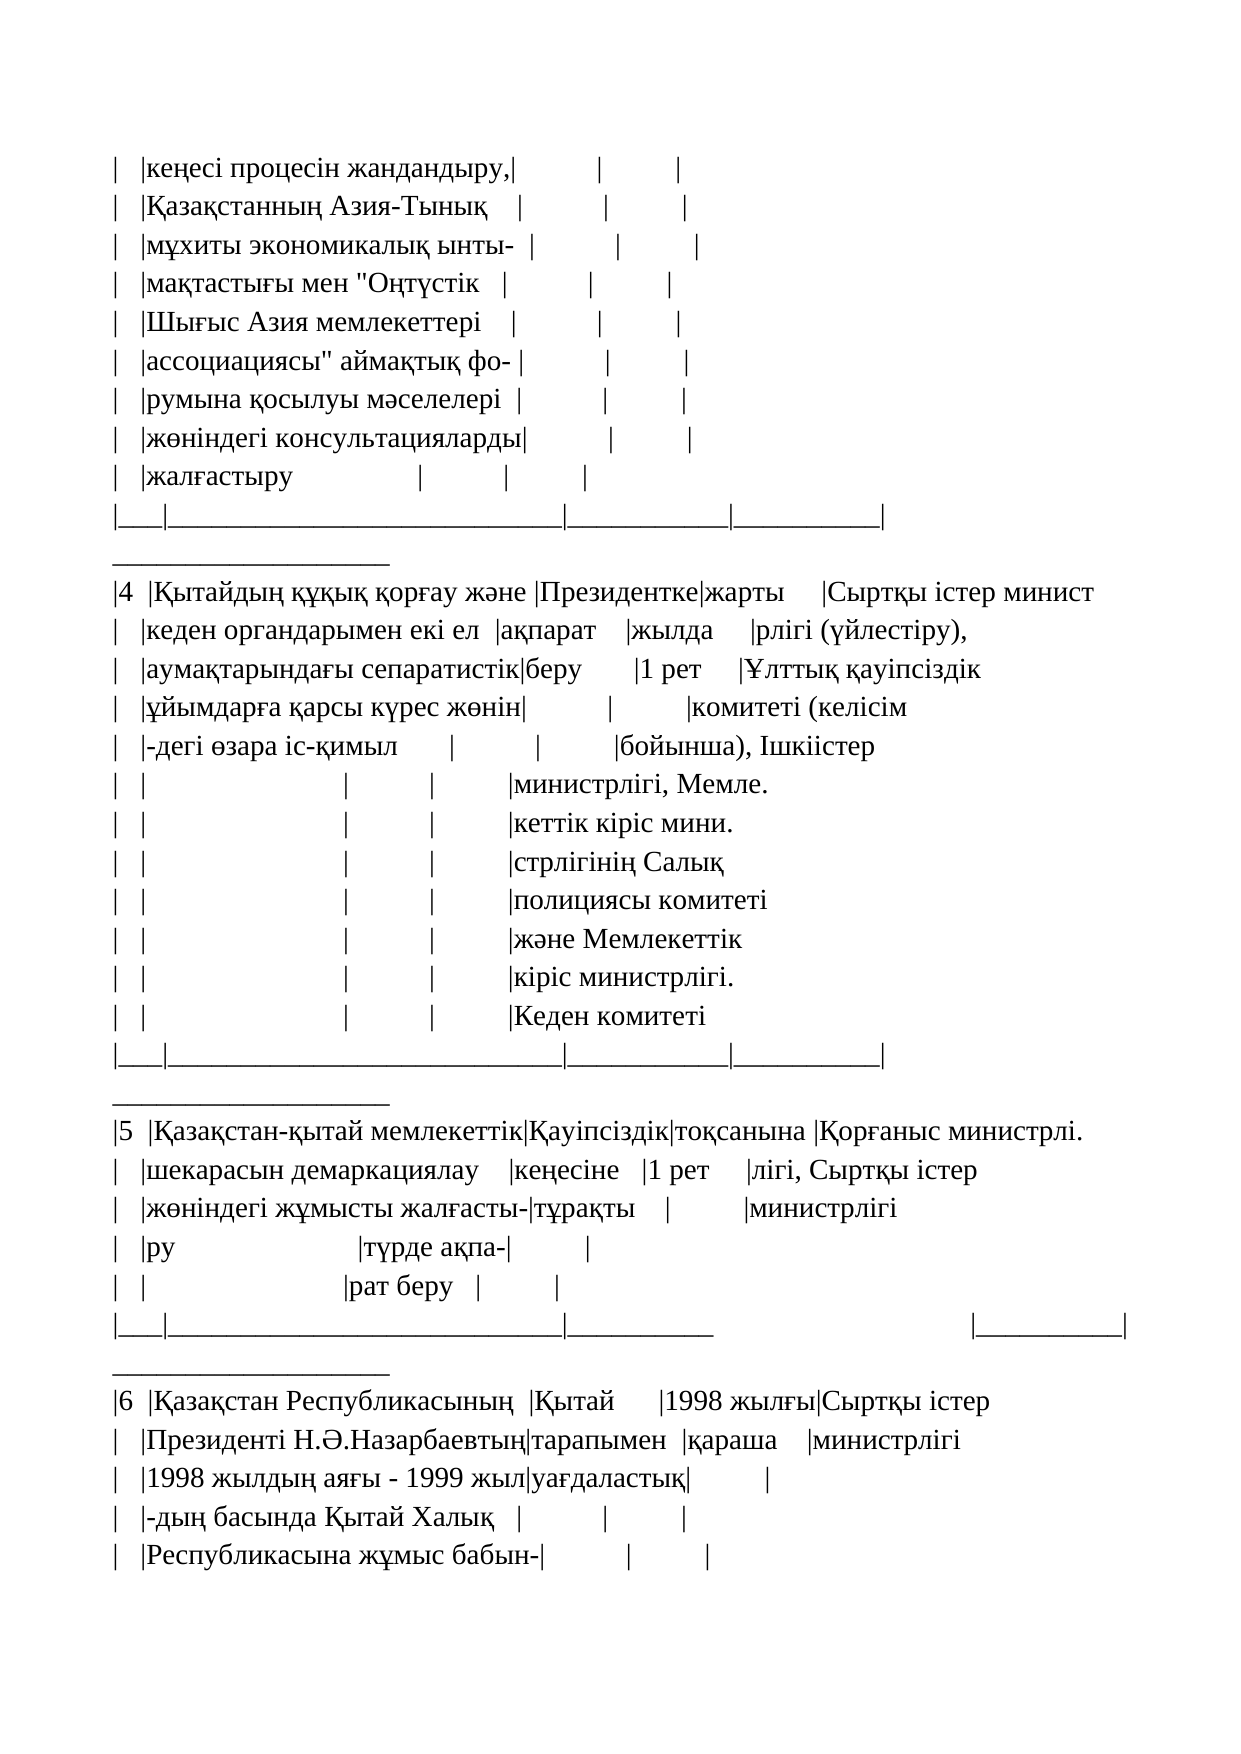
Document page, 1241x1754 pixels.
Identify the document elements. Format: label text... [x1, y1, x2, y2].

text | |Республикасына жұмыс бабын-| | | [112, 1537, 1128, 1571]
text | |-дың басында Қытай Халық | | | [112, 1499, 1128, 1532]
text |5 |Қазақстан-қытай мемлекеттік|Қауіпсіздік|тоқсанына |Қорғаныс министрлі. [112, 1113, 1128, 1147]
text | |жөніндегі консультацияларды| | | [112, 420, 1128, 453]
text | |жалғастыру | | | [112, 458, 1128, 492]
text | |ассоциациясы" аймақтық фо- | | | [112, 343, 1128, 376]
text | |румына қосылуы мәселелері | | | [112, 381, 1128, 415]
text | |ұйымдарға қарсы күрес жөнін| | |комитеті (келісім [112, 689, 1128, 723]
text |4 |Қытайдың құқық қорғау және |Президентке|жарты |Сыртқы істер минист [112, 574, 1128, 607]
text | |-дегі өзара іс-қимыл | | |бойынша), Ішкіістер [112, 728, 1128, 762]
text | |кеңесі процесін жандандыру,| | | [112, 150, 1128, 183]
text | | | | |стрлігінің Салық [112, 844, 1128, 877]
text | | | | |кеттік кіріс мини. [112, 805, 1128, 839]
text | |Қазақстанның Азия-Тынық | | | [112, 188, 1128, 222]
text |___|___________________________|__________ |__________|___________________ [112, 1306, 1128, 1378]
text | |жөніндегі жұмысты жалғасты-|тұрақты | |министрлігі [112, 1191, 1128, 1224]
text | |ру |түрде ақпа-| | [112, 1229, 1128, 1263]
text |6 |Қазақстан Республикасының |Қытай |1998 жылғы|Сыртқы істер [112, 1383, 1128, 1417]
text | |аумақтарындағы сепаратистік|беру |1 рет |Ұлттық қауіпсіздік [112, 651, 1128, 684]
text | |мұхиты экономикалық ынты- | | | [112, 227, 1128, 261]
text | | | | |полициясы комитеті [112, 882, 1128, 916]
text | | | | |кіріс министрлігі. [112, 959, 1128, 993]
text | |мақтастығы мен "Оңтүстік | | | [112, 266, 1128, 299]
text | |Президенті Н.Ә.Назарбаевтың|тарапымен |қараша |министрлігі [112, 1422, 1128, 1455]
text | | | | |және Мемлекеттік [112, 921, 1128, 954]
text |___|___________________________|___________|__________|___________________ [112, 497, 1128, 569]
text | | | | |Кеден комитеті [112, 998, 1128, 1031]
text | | | | |министрлігі, Мемле. [112, 767, 1128, 800]
text | |шекарасын демаркациялау |кеңесіне |1 рет |лігі, Сыртқы істер [112, 1152, 1128, 1186]
text | |кеден органдарымен екі ел |ақпарат |жылда |рлігі (үйлестіру), [112, 612, 1128, 646]
text |___|___________________________|___________|__________|___________________ [112, 1036, 1128, 1108]
text | |1998 жылдың аяғы - 1999 жыл|уағдаластық| | [112, 1460, 1128, 1494]
text | |Шығыс Азия мемлекеттері | | | [112, 304, 1128, 338]
text | | |рат беру | | [112, 1268, 1128, 1301]
